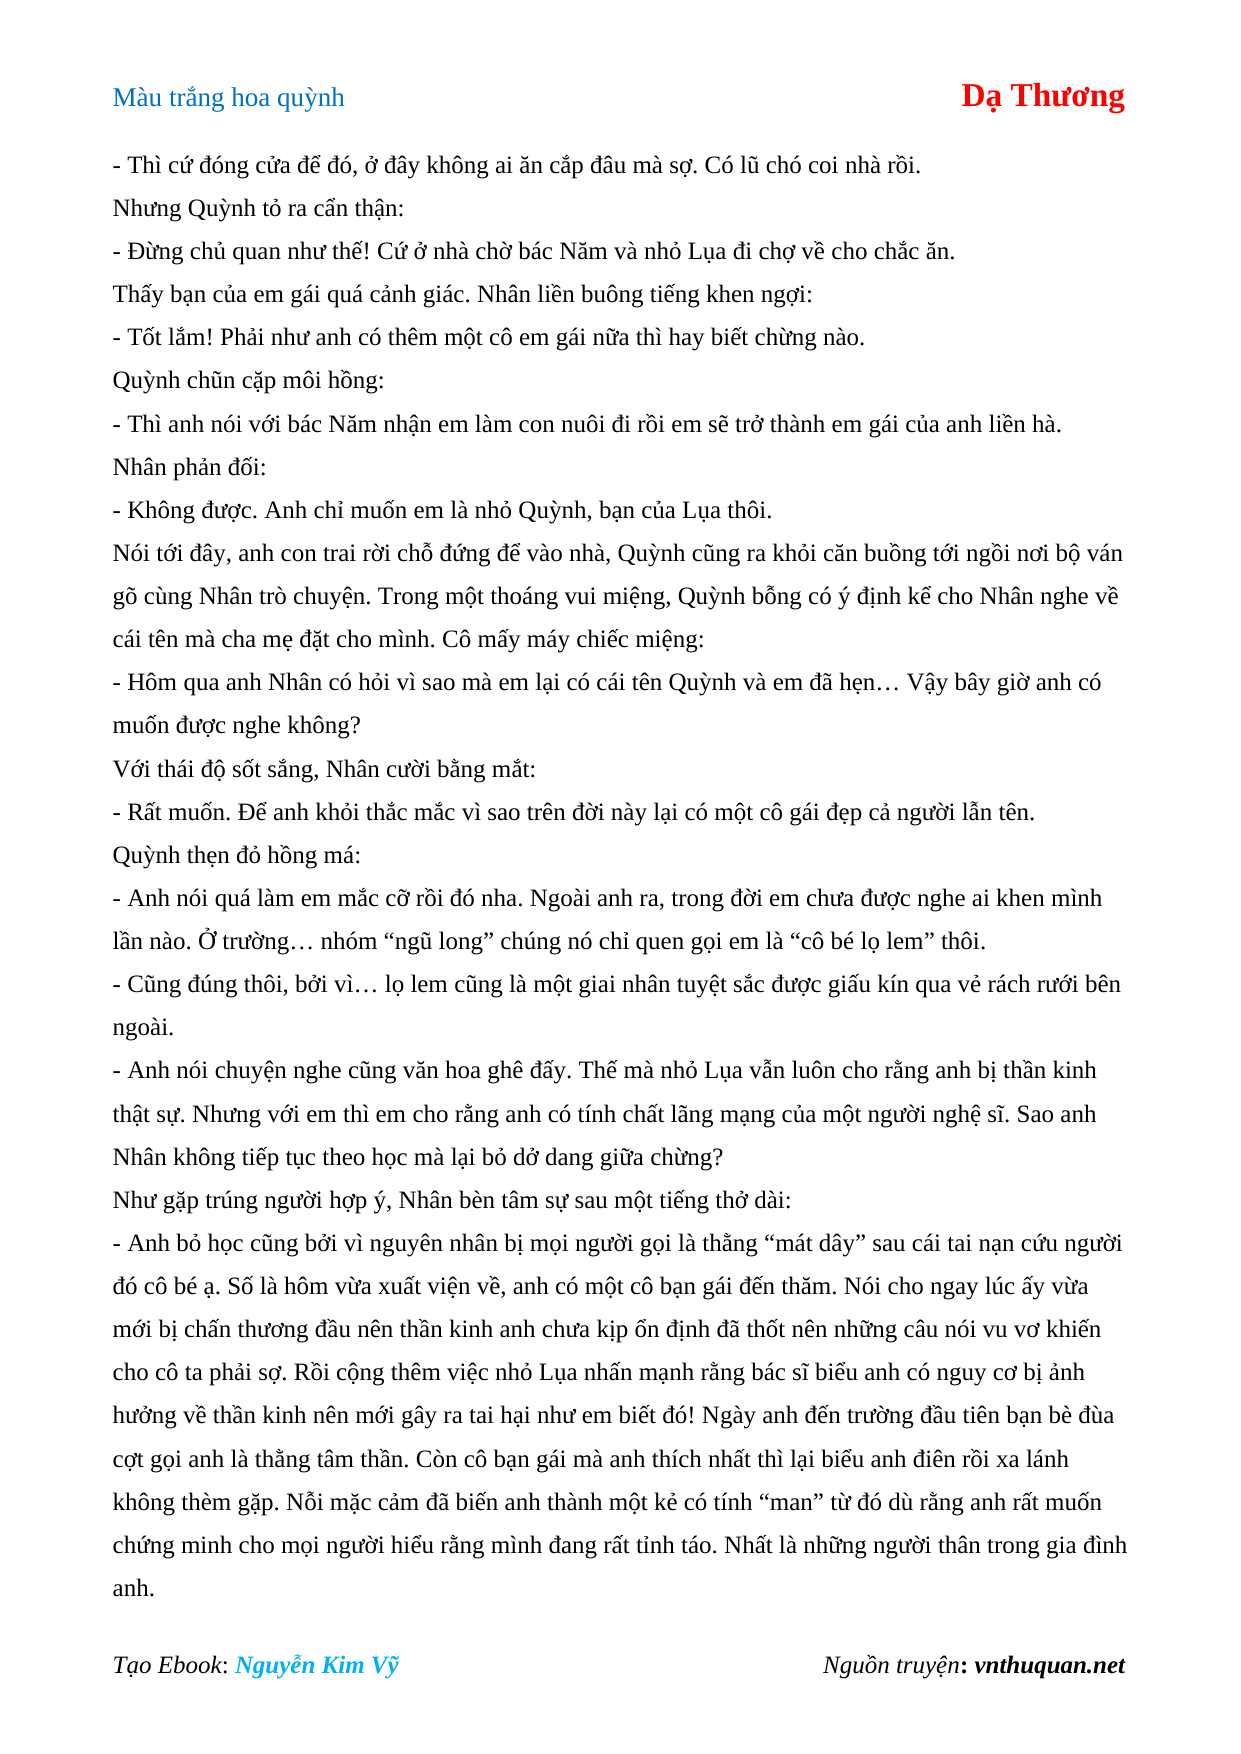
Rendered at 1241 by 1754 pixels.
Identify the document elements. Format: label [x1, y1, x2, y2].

text [112, 150, 1128, 1602]
